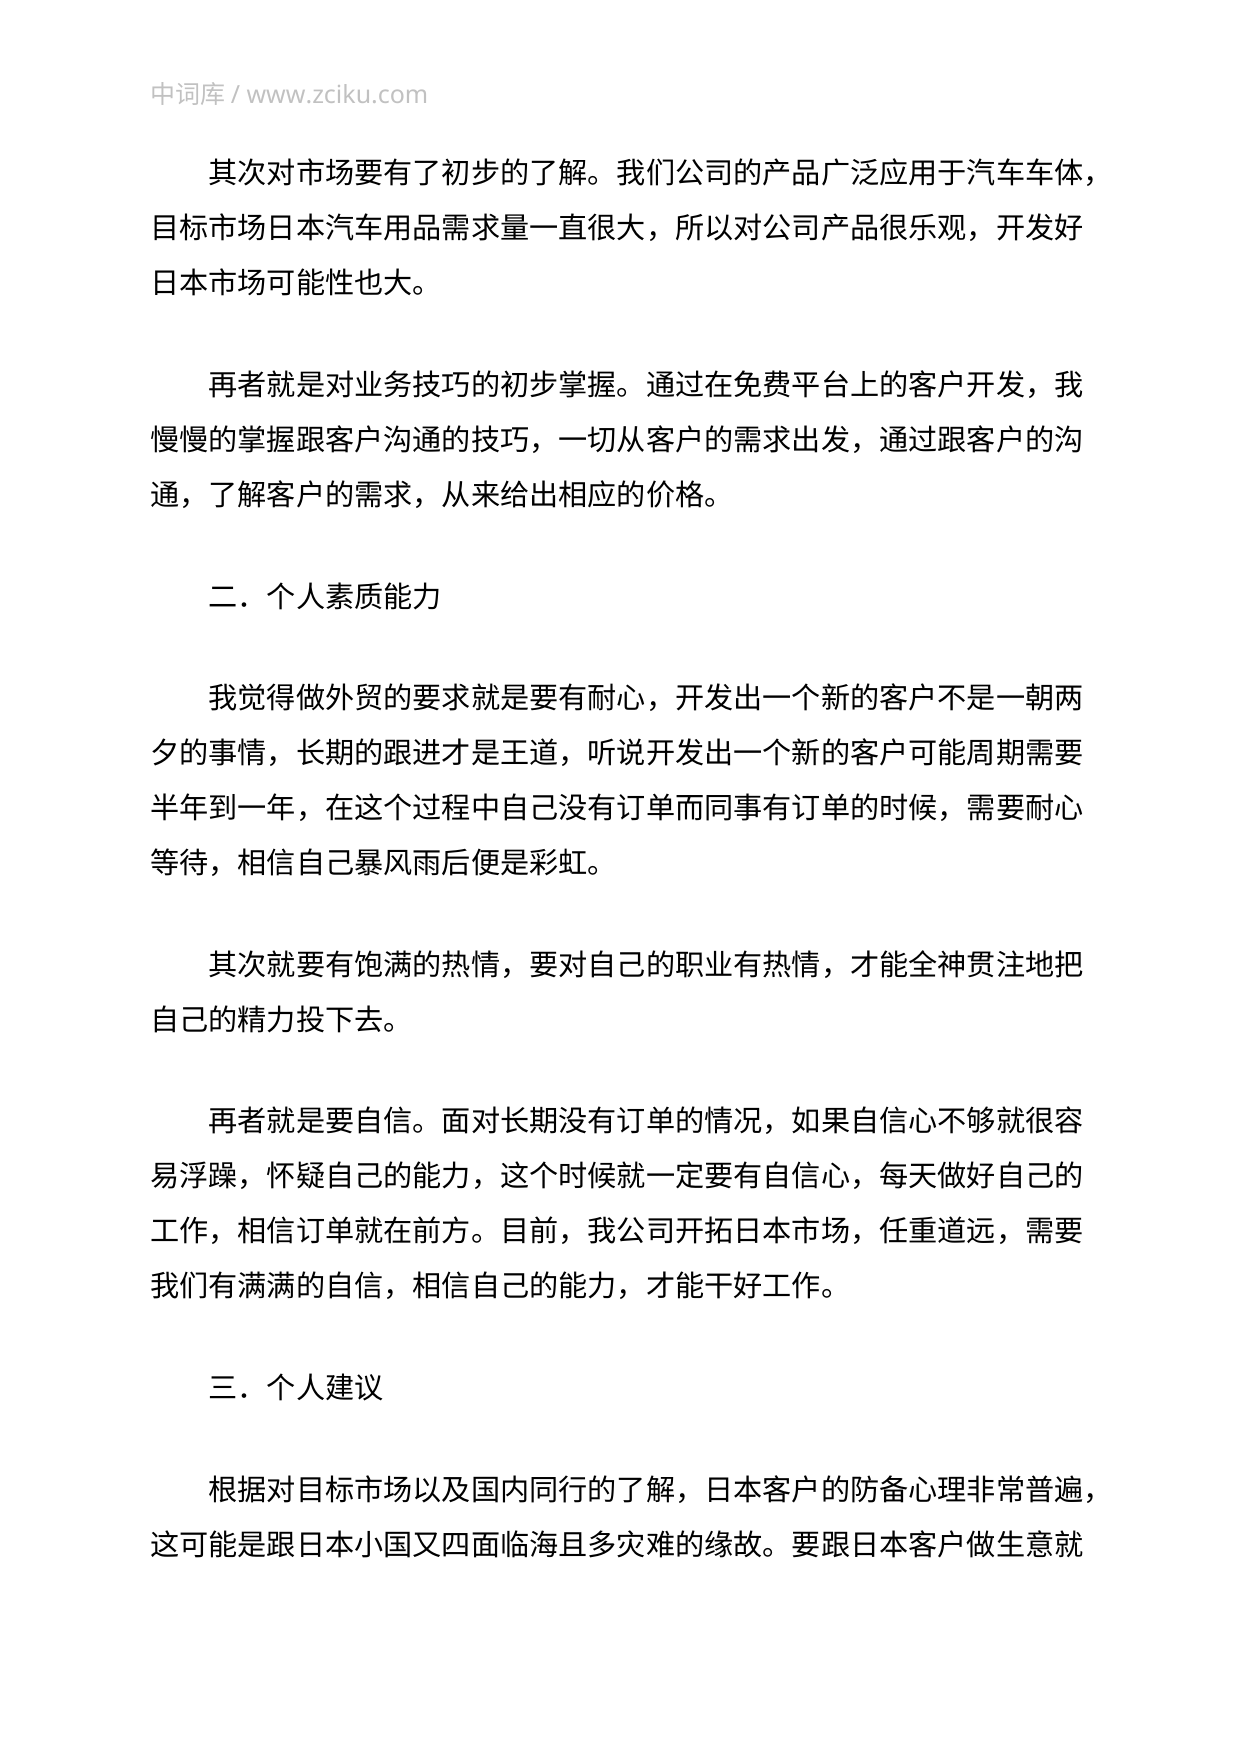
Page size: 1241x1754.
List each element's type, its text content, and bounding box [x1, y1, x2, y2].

text 三．个人建议 [150, 1364, 1090, 1407]
text 再者就是对业务技巧的初步掌握。通过在免费平台上的客户开发，我慢慢的掌握跟客户沟通的技巧，一切从客户的需求出发，通过跟客户的沟通，了解客户的需求，从来给出相应的价格。 [150, 362, 1090, 514]
text 其次对市场要有了初步的了解。我们公司的产品广泛应用于汽车车体，目标市场日本汽车用品需求量一直很大，所以对公司产品很乐观，开发好日本市场可能性也大。 [150, 150, 1090, 302]
text 我觉得做外贸的要求就是要有耐心，开发出一个新的客户不是一朝两夕的事情，长期的跟进才是王道，听说开发出一个新的客户可能周期需要半年到一年，在这个过程中自己没有订单而同事有订单的时候，需要耐心等待，相信自己暴风雨后便是彩虹。 [150, 675, 1090, 882]
text 其次就要有饱满的热情，要对自己的职业有热情，才能全神贯注地把自己的精力投下去。 [150, 941, 1090, 1038]
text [150, 1466, 1090, 1563]
text 二．个人素质能力 [150, 573, 1090, 615]
text 再者就是要自信。面对长期没有订单的情况，如果自信心不够就很容易浮躁，怀疑自己的能力，这个时候就一定要有自信心，每天做好自己的工作，相信订单就在前方。目前，我公司开拓日本市场，任重道远，需要我们有满满的自信，相信自己的能力，才能干好工作。 [150, 1098, 1090, 1305]
